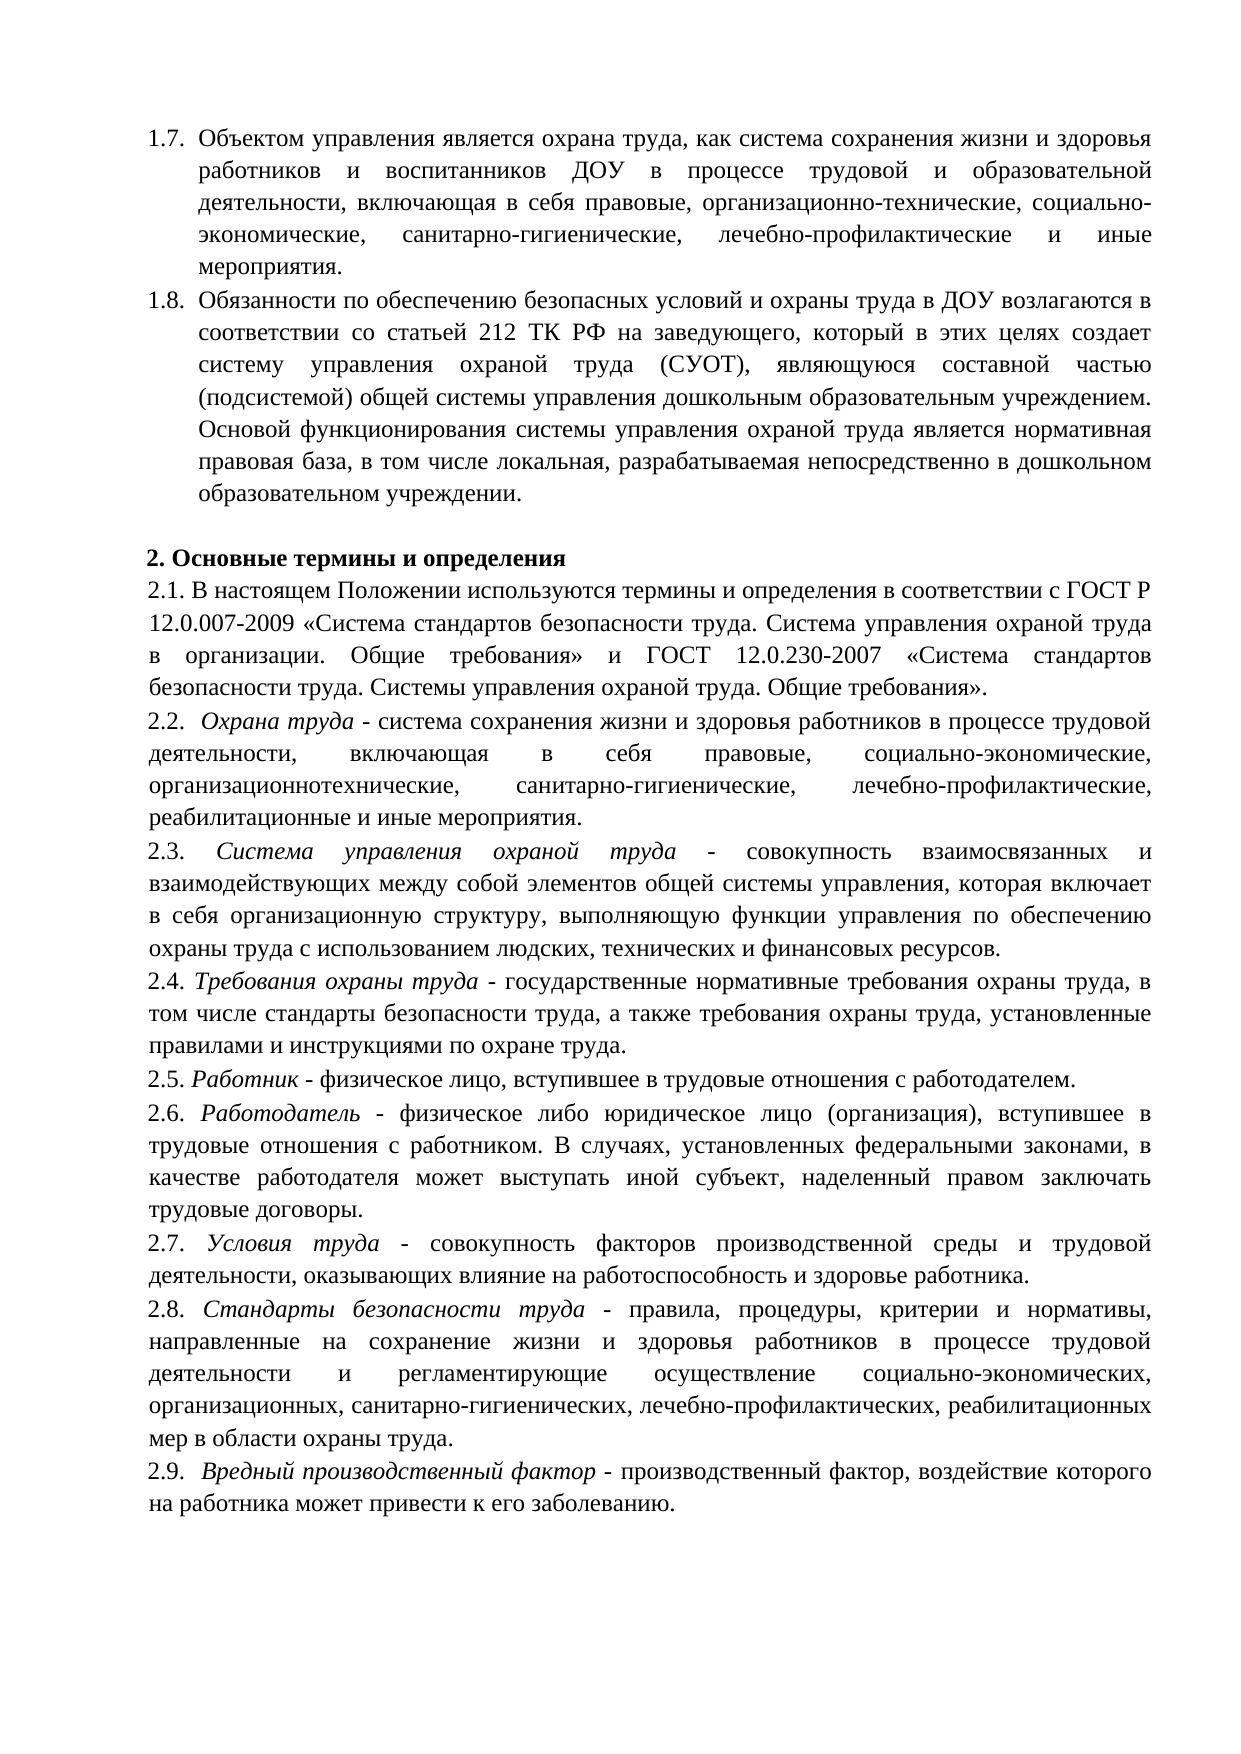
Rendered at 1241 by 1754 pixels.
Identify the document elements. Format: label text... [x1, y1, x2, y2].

subtitle Основные термины и определения [146, 543, 1152, 572]
text 2.8. Стандарты безопасности труда - правила, процедуры, критерии и нормативы, направленные на сохранение жизни и здоровья работников в процессе трудовой деятельности и регламентирующие осуществление социально-экономических, организационных, санитарно-гигиенических, лечебно-профилактических, реабилитационных мер в области охраны труда. [147, 1294, 1152, 1451]
list Объектом управления является охрана труда, как система сохранения жизни и здоровья работников и воспитанников ДОУ в процессе трудовой и образовательной деятельности, включающая в себя правовые, организационно-технические, социально-экономические, санитарно-гигиенические, лечебно-профилактические и иные мероприятия. [147, 123, 1152, 280]
text 2.3. Система управления охраной труда - совокупность взаимосвязанных и взаимодействующих между собой элементов общей системы управления, которая включает в себя организационную структуру, выполняющую функции управления по обеспечению охраны труда с использованием людских, технических и финансовых ресурсов. [147, 836, 1152, 961]
text 2.6. Работодатель - физическое либо юридическое лицо (организация), вступившее в трудовые отношения с работником. В случаях, установленных федеральными законами, в качестве работодателя может выступать иной субъект, наделенный правом заключать трудовые договоры. [147, 1098, 1152, 1223]
list Обязанности по обеспечению безопасных условий и охраны труда в ДОУ возлагаются в соответствии со статьей 212 ТК РФ на заведующего, который в этих целях создает систему управления охраной труда (СУОТ), являющуюся составной частью (подсистемой) общей системы управления дошкольным образовательным учреждением. Основой функционирования системы управления охраной труда является нормативная правовая база, в том числе локальная, разрабатываемая непосредственно в дошкольном образовательном учреждении. [147, 285, 1152, 507]
text 2.5. Работник - физическое лицо, вступившее в трудовые отношения с работодателем. [147, 1064, 1152, 1093]
text 2.1. В настоящем Положении используются термины и определения в соответствии с ГОСТ Р 12.0.007-2009 «Система стандартов безопасности труда. Система управления охраной труда в организации. Общие требования» и ГОСТ 12.0.230-2007 «Система стандартов безопасности труда. Системы управления охраной труда. Общие требования». [147, 576, 1152, 701]
text 2.4. Требования охраны труда - государственные нормативные требования охраны труда, в том числе стандарты безопасности труда, а также требования охраны труда, установленные правилами и инструкциями по охране труда. [147, 966, 1152, 1059]
text 2.9. Вредный производственный фактор - производственный фактор, воздействие которого на работника может привести к его заболеванию. [147, 1456, 1152, 1517]
text 2.7. Условия труда - совокупность факторов производственной среды и трудовой деятельности, оказывающих влияние на работоспособность и здоровье работника. [147, 1228, 1152, 1289]
text 2.2. Охрана труда - система сохранения жизни и здоровья работников в процессе трудовой деятельности, включающая в себя правовые, социально-экономические, организационнотехнические, санитарно-гигиенические, лечебно-профилактические, реабилитационные и иные мероприятия. [147, 706, 1152, 831]
